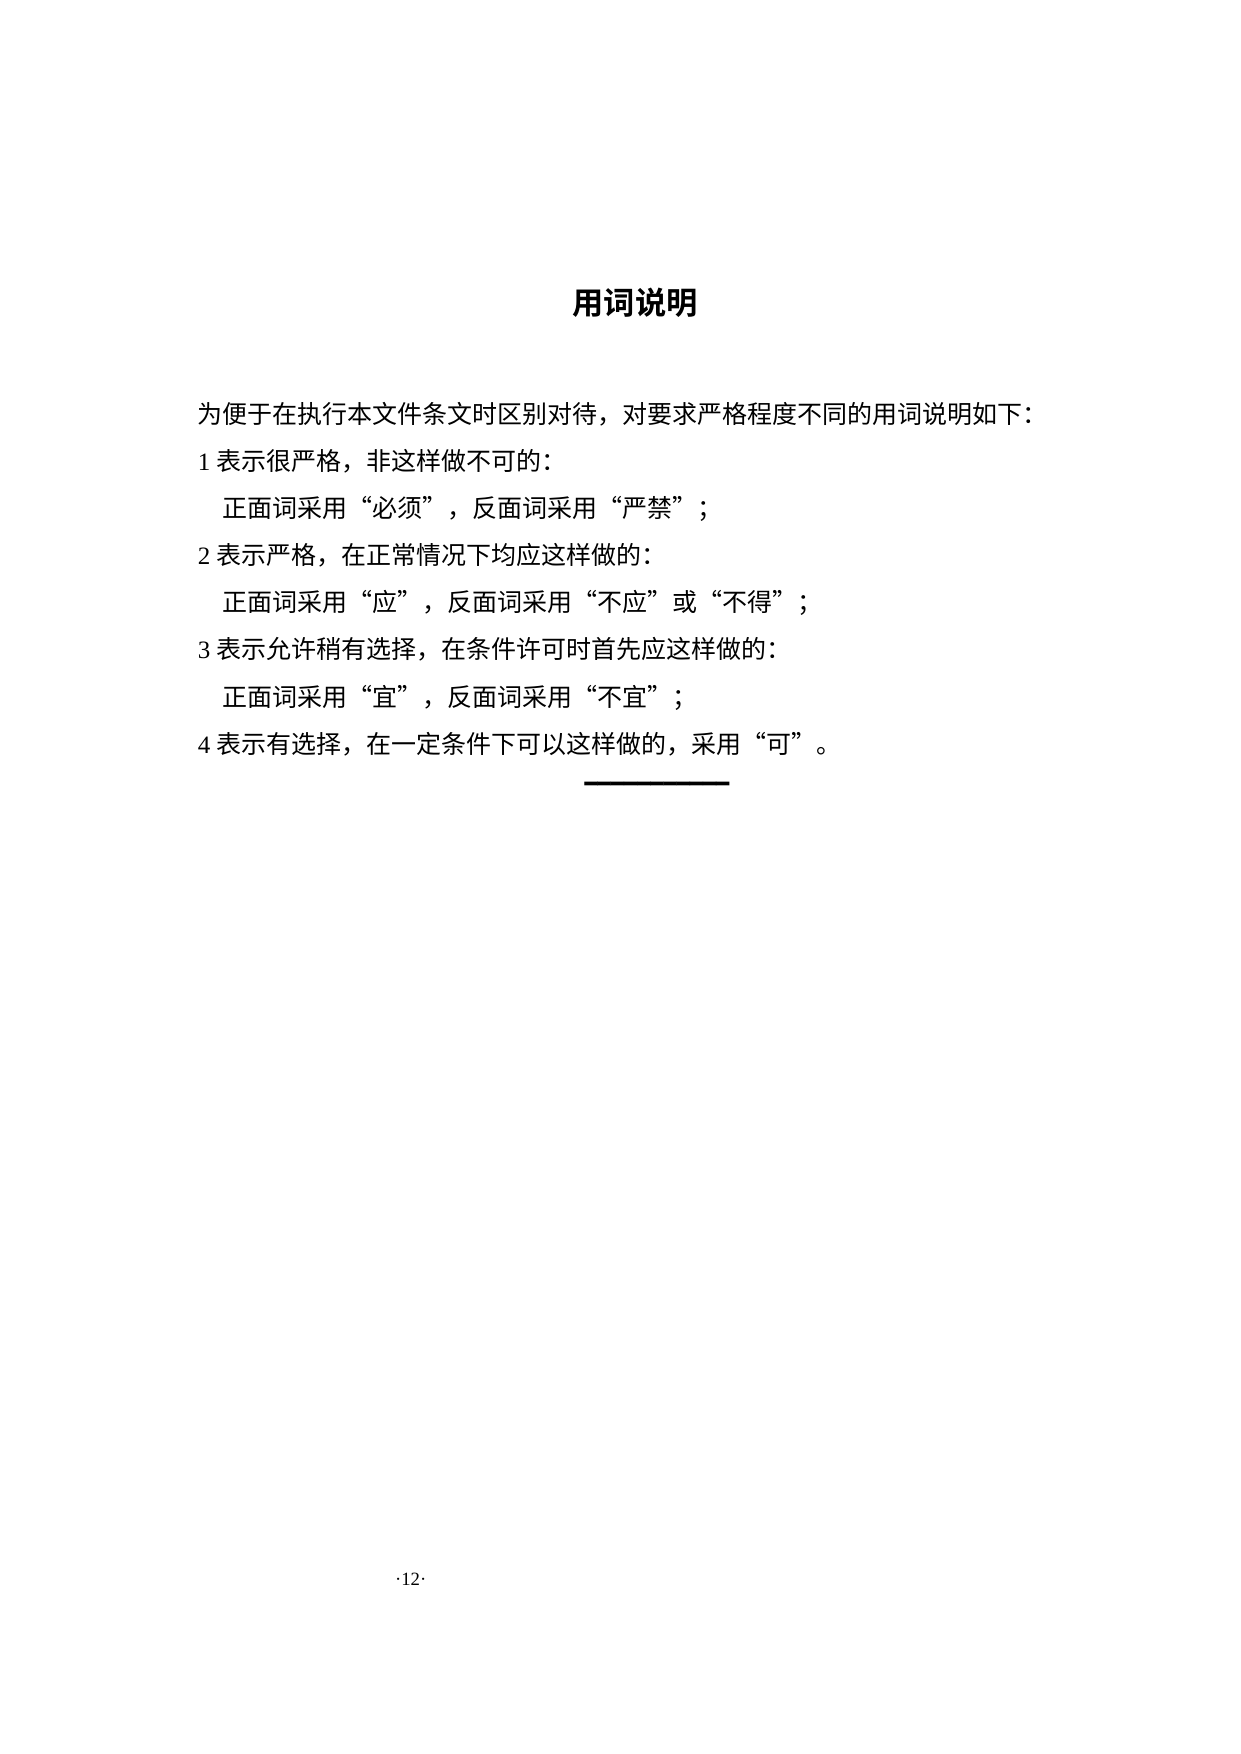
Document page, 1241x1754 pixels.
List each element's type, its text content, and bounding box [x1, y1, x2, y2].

text 3 表示允许稍有选择，在条件许可时首先应这样做的： [148, 630, 1122, 666]
list 用词说明 [148, 278, 1122, 324]
text 正面词采用“必须”，反面词采用“严禁”； [148, 489, 1122, 525]
text ━━━━━━━━━━━ [148, 771, 1122, 796]
text 正面词采用“应”，反面词采用“不应”或“不得”； [148, 583, 1122, 619]
text 4 表示有选择，在一定条件下可以这样做的，采用“可”。 [148, 724, 1122, 760]
text 为便于在执行本文件条文时区别对待，对要求严格程度不同的用词说明如下： [148, 394, 1122, 431]
text 2 表示严格，在正常情况下均应这样做的： [148, 536, 1122, 572]
text 1 表示很严格，非这样做不可的： [148, 442, 1122, 478]
text 正面词采用“宜”，反面词采用“不宜”； [148, 677, 1122, 713]
